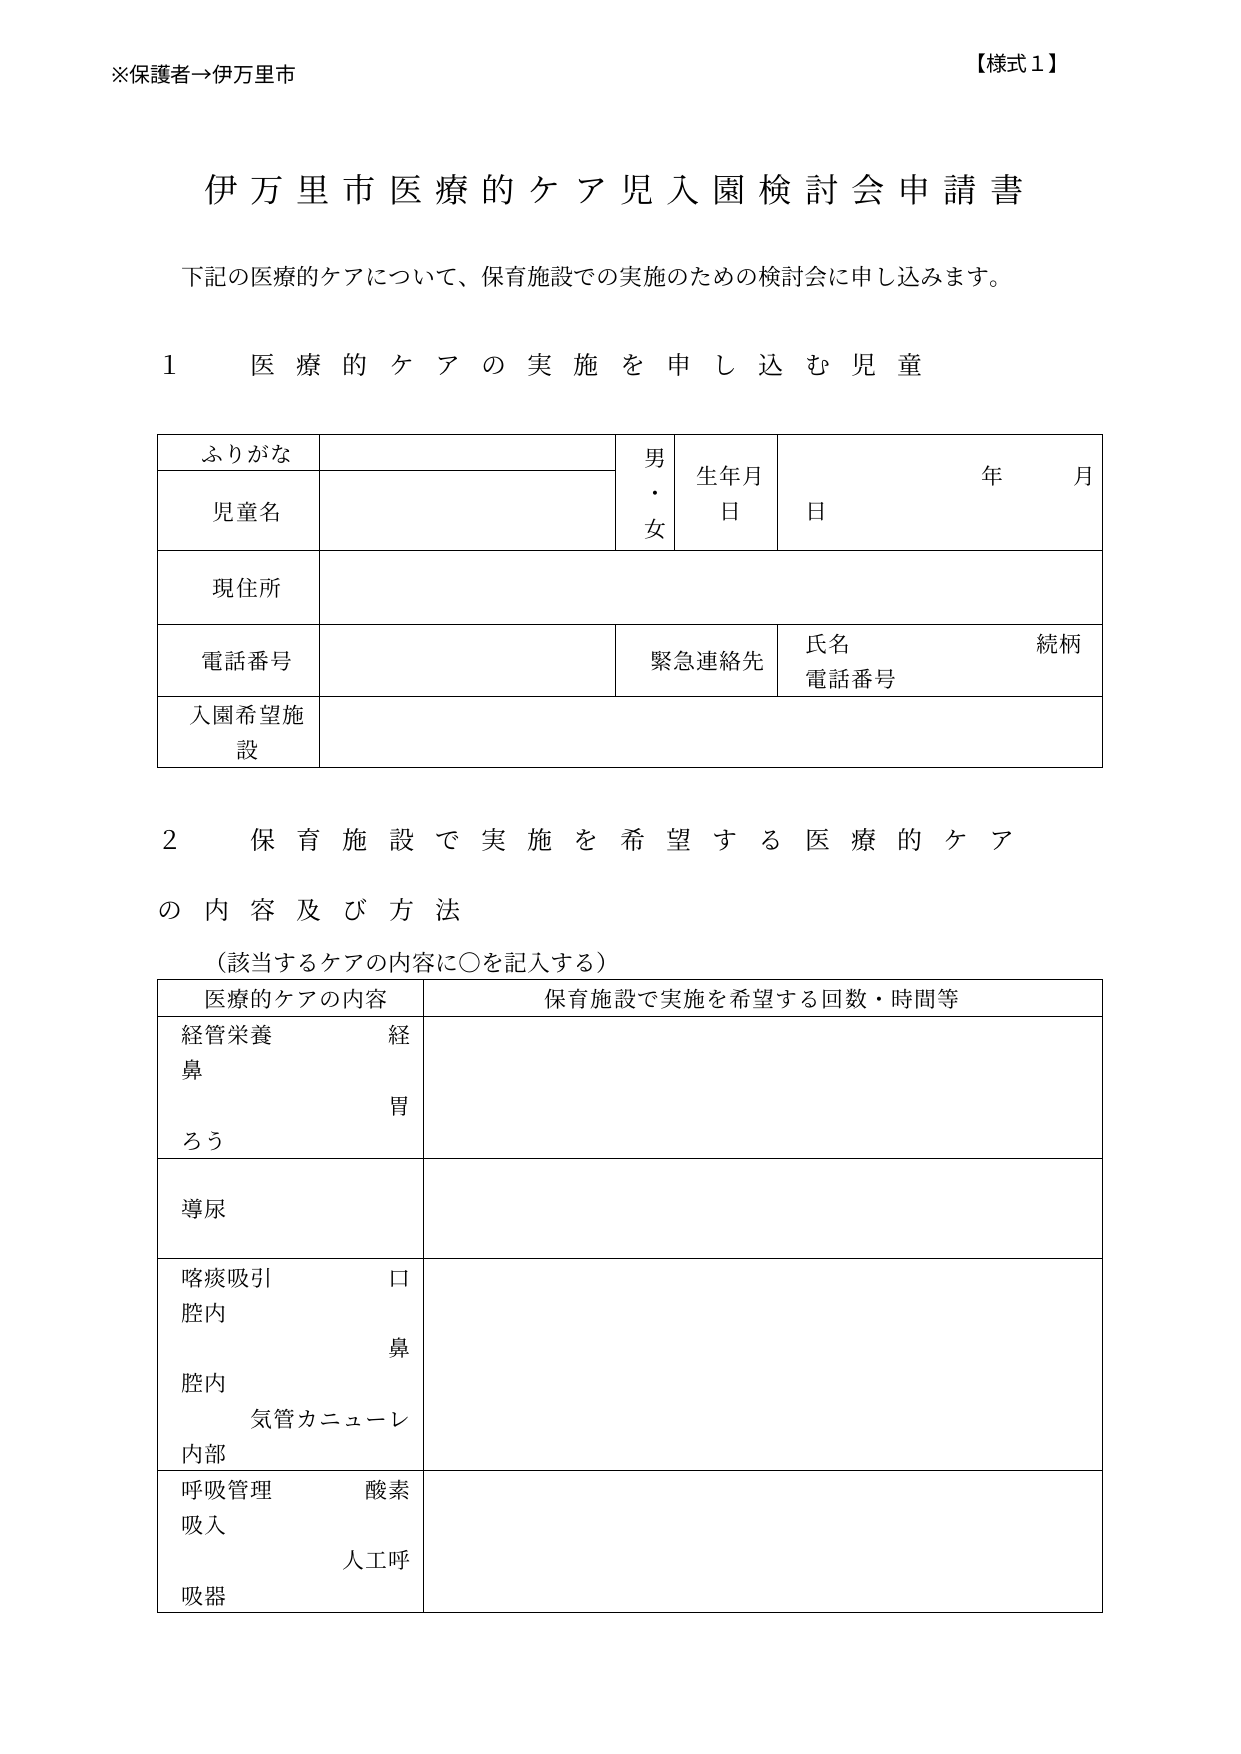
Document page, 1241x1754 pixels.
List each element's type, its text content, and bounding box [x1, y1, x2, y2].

table_cell [424, 1017, 1102, 1157]
table_cell [320, 551, 1102, 624]
text 伊万里市医療的ケア児入園検討会申請書 [158, 152, 1083, 223]
table_cell [424, 1159, 1102, 1258]
table_header 男 ・ 女 [616, 435, 674, 549]
text （該当するケアの内容に○を記入する） [158, 944, 1062, 979]
table_cell [320, 625, 615, 696]
table_header ふりがな [158, 435, 319, 470]
table_header 生年月日 [675, 435, 777, 549]
table_cell [320, 471, 615, 549]
table_cell 喀痰吸引 口腔内 鼻腔内 気管カニューレ内部 [158, 1259, 423, 1470]
table_cell 緊急連絡先 [616, 625, 777, 696]
table_cell 経管栄養 経鼻 胃ろう [158, 1017, 423, 1157]
table_header 年 月 日 [778, 435, 1102, 549]
text １ 医療的ケアの実施を申し込む児童 [158, 328, 1062, 399]
table_cell [424, 1259, 1102, 1470]
table_cell 現住所 [158, 551, 319, 624]
table_cell 氏名 続柄 電話番号 [778, 625, 1102, 696]
table_cell 呼吸管理 酸素吸入 人工呼吸器 [158, 1471, 423, 1612]
table_header [320, 435, 615, 470]
table_header 保育施設で実施を希望する回数・時間等 [424, 980, 1102, 1016]
text 下記の医療的ケアについて、保育施設での実施のための検討会に申し込みます。 [158, 258, 1062, 293]
table_cell 児童名 [158, 471, 319, 549]
table_cell 導尿 [158, 1159, 423, 1258]
table_header 医療的ケアの内容 [158, 980, 423, 1016]
table_cell [320, 697, 1102, 767]
text ２ 保育施設で実施を希望する医療的ケアの内容及び方法 [158, 803, 1062, 944]
table_cell 電話番号 [158, 625, 319, 696]
table_cell [424, 1471, 1102, 1612]
table_cell 入園希望施設 [158, 697, 319, 767]
